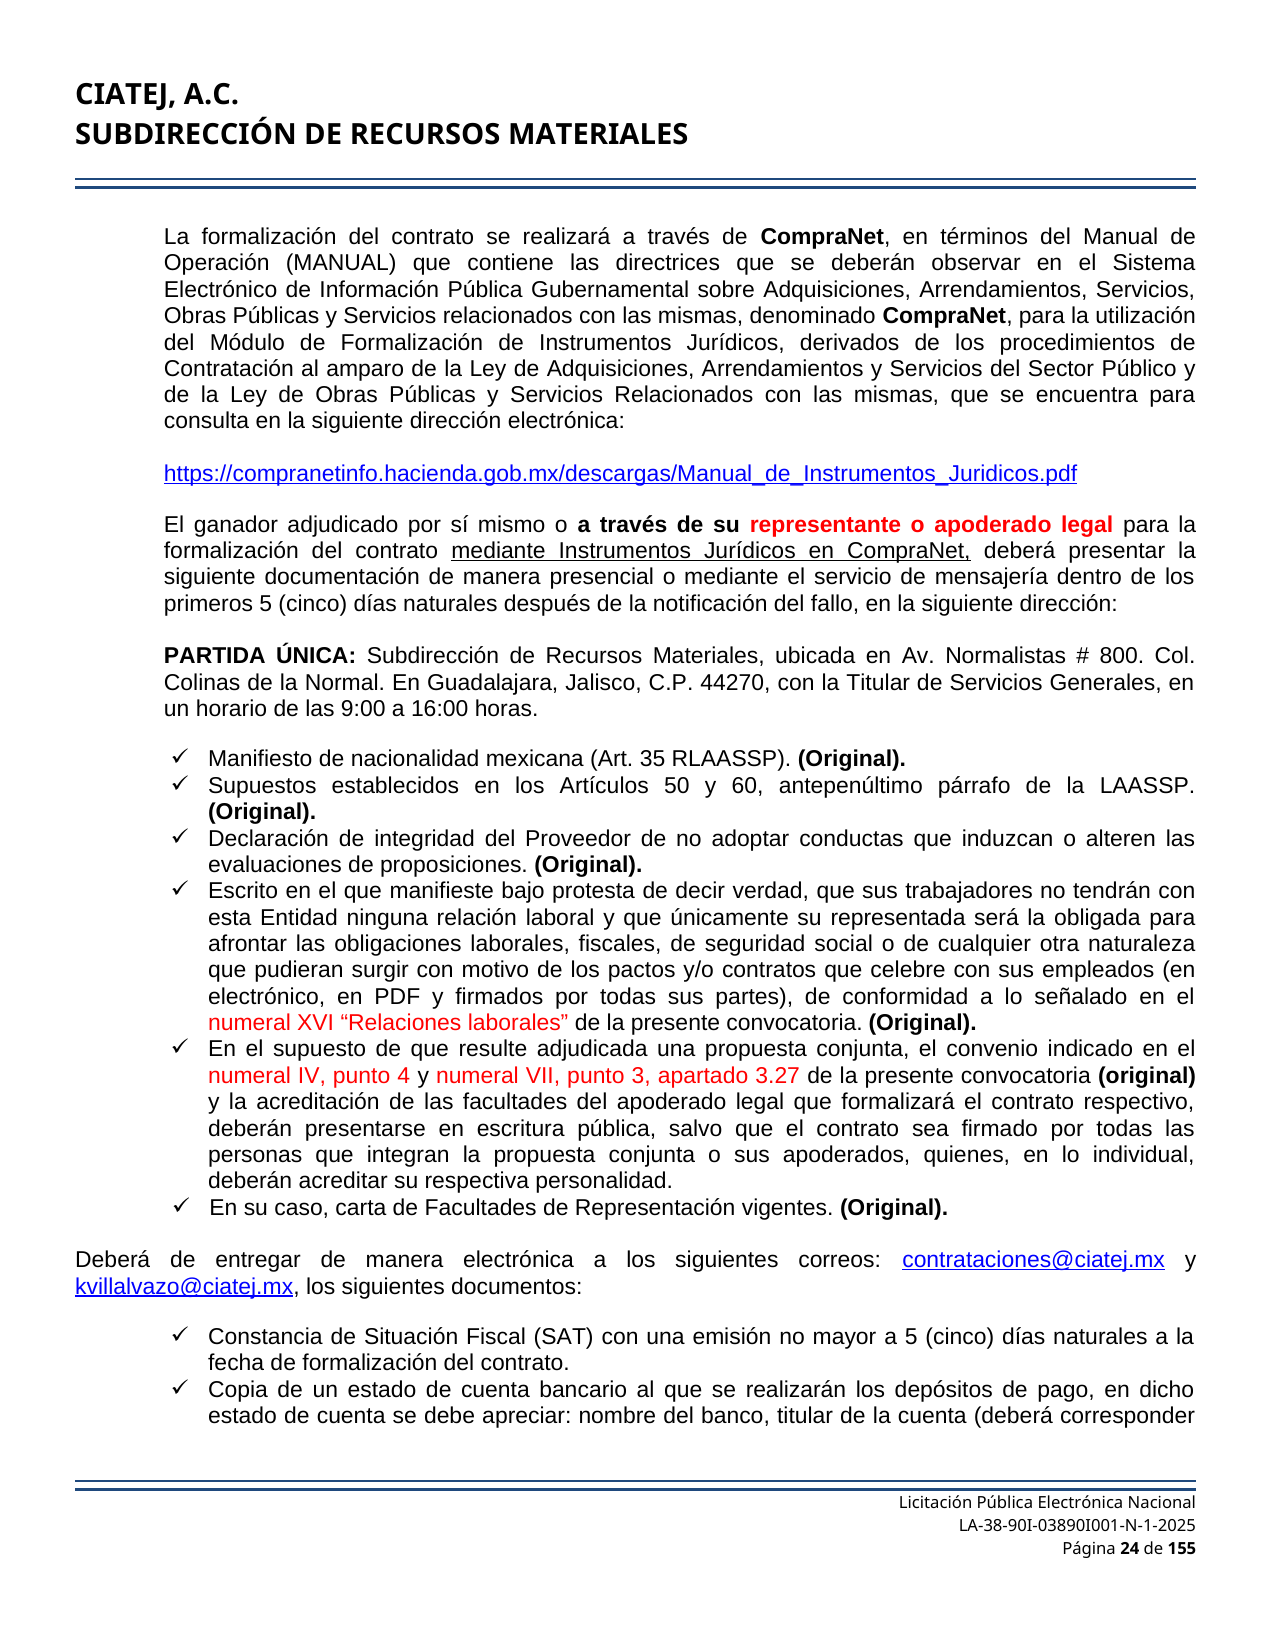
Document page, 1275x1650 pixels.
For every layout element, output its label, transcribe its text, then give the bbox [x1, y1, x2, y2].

list Constancia de Situación Fiscal (SAT) con una emisión no mayor a 5 (cinco) días naturales a la fecha de formalización del contrato. [170, 1323, 1196, 1376]
list https://compranetinfo.hacienda.gob.mx/descargas/Manual_de_Instrumentos_Juridicos.pdf [164, 460, 1196, 487]
list La formalización del contrato se realizará a través de CompraNet, en términos del Manual de Operación (MANUAL) que contiene las directrices que se deberán observar en el Sistema Electrónico de Información Pública Gubernamental sobre Adquisiciones, Arrendamientos, Servicios, Obras Públicas y Servicios relacionados con las mismas, denominado CompraNet, para la utilización del Módulo de Formalización de Instrumentos Jurídicos, derivados de los procedimientos de Contratación al amparo de la Ley de Adquisiciones, Arrendamientos y Servicios del Sector Público y de la Ley de Obras Públicas y Servicios Relacionados con las mismas, que se encuentra para consulta en la siguiente dirección electrónica: [164, 223, 1196, 434]
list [170, 1376, 1196, 1428]
list En su caso, carta de Facultades de Representación vigentes. (Original). [172, 1193, 1196, 1220]
text Deberá de entregar de manera electrónica a los siguientes correos: contrataciones@ciatej.mx y kvillalvazo@ciatej.mx, los siguientes documentos: [75, 1246, 1196, 1299]
list En el supuesto de que resulte adjudicada una propuesta conjunta, el convenio indicado en el numeral IV, punto 4 y numeral VII, punto 3, apartado 3.27 de la presente convocatoria (original) y la acreditación de las facultades del apoderado legal que formalizará el contrato respectivo, deberán presentarse en escritura pública, salvo que el contrato sea firmado por todas las personas que integran la propuesta conjunta o sus apoderados, quienes, en lo individual, deberán acreditar su respectiva personalidad. [170, 1035, 1196, 1193]
list Manifiesto de nacionalidad mexicana (Art. 35 RLAASSP). (Original). [170, 745, 1196, 772]
list PARTIDA ÚNICA: Subdirección de Recursos Materiales, ubicada en Av. Normalistas # 800. Col. Colinas de la Normal. En Guadalajara, Jalisco, C.P. 44270, con la Titular de Servicios Generales, en un horario de las 9:00 a 16:00 horas. [164, 642, 1196, 721]
list Declaración de integridad del Proveedor de no adoptar conductas que induzcan o alteren las evaluaciones de proposiciones. (Original). [170, 824, 1196, 877]
text El ganador adjudicado por sí mismo o a través de su representante o apoderado legal para la formalización del contrato mediante Instrumentos Jurídicos en CompraNet, deberá presentar la siguiente documentación de manera presencial o mediante el servicio de mensajería dentro de los primeros 5 (cinco) días naturales después de la notificación del fallo, en la siguiente dirección: [164, 511, 1196, 616]
list Supuestos establecidos en los Artículos 50 y 60, antepenúltimo párrafo de la LAASSP. (Original). [170, 772, 1196, 824]
list Escrito en el que manifieste bajo protesta de decir verdad, que sus trabajadores no tendrán con esta Entidad ninguna relación laboral y que únicamente su representada será la obligada para afrontar las obligaciones laborales, fiscales, de seguridad social o de cualquier otra naturaleza que pudieran surgir con motivo de los pactos y/o contratos que celebre con sus empleados (en electrónico, en PDF y firmados por todas sus partes), de conformidad a lo señalado en el numeral XVI “Relaciones laborales” de la presente convocatoria. (Original). [170, 877, 1196, 1035]
